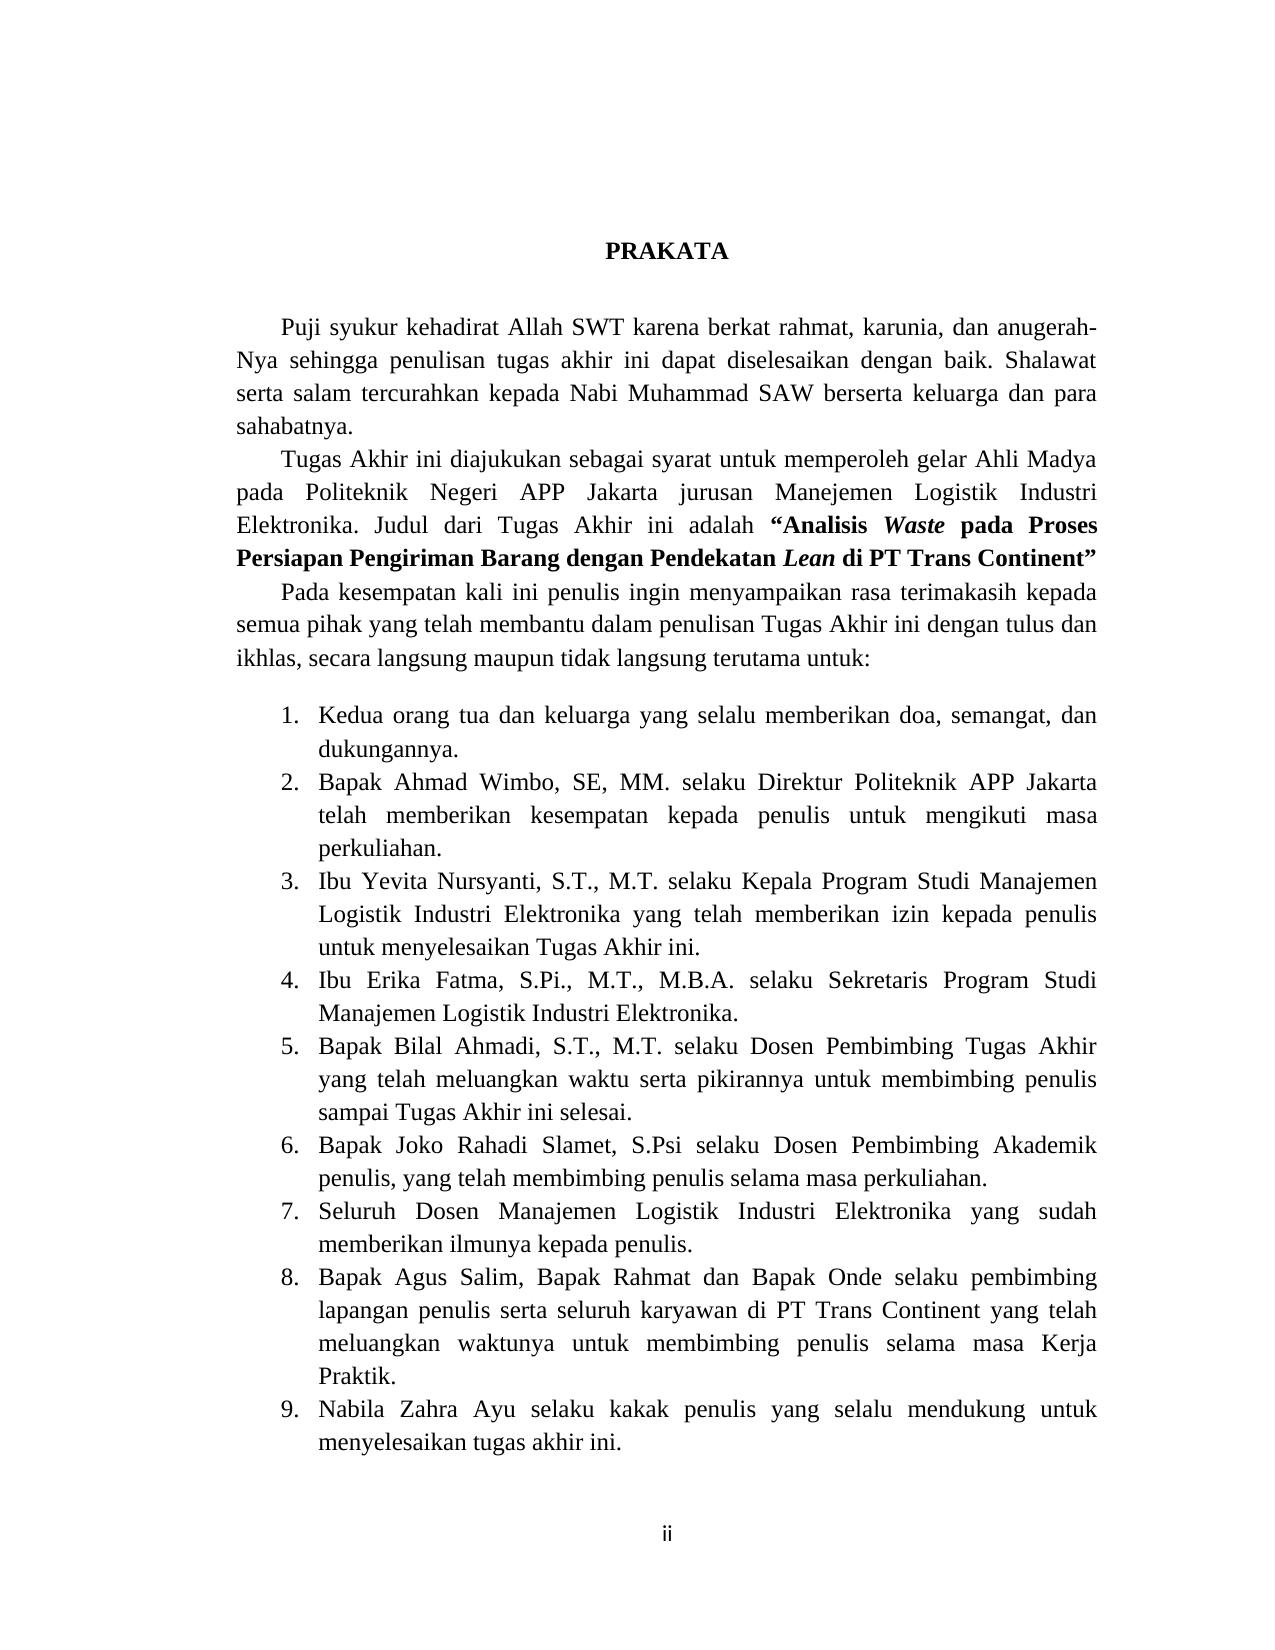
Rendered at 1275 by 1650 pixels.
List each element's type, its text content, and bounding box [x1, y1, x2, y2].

list Nabila Zahra Ayu selaku kakak penulis yang selalu mendukung untuk menyelesaikan tugas akhir ini. [281, 1394, 1098, 1456]
list Kedua orang tua dan keluarga yang selalu memberikan doa, semangat, dan dukungannya. [281, 701, 1098, 762]
list Bapak Ahmad Wimbo, SE, MM. selaku Direktur Politeknik APP Jakarta telah memberikan kesempatan kepada penulis untuk mengikuti masa perkuliahan. [281, 767, 1098, 861]
list Ibu Yevita Nursyanti, S.T., M.T. selaku Kepala Program Studi Manajemen Logistik Industri Elektronika yang telah memberikan izin kepada penulis untuk menyelesaikan Tugas Akhir ini. [281, 866, 1098, 961]
text Puji syukur kehadirat Allah SWT karena berkat rahmat, karunia, dan anugerah-Nya sehingga penulisan tugas akhir ini dapat diselesaikan dengan baik. Shalawat serta salam tercurahkan kepada Nabi Muhammad SAW berserta keluarga dan para sahabatnya. [236, 312, 1098, 440]
list Ibu Erika Fatma, S.Pi., M.T., M.B.A. selaku Sekretaris Program Studi Manajemen Logistik Industri Elektronika. [281, 965, 1098, 1027]
subtitle PRAKATA [236, 236, 1098, 265]
text Pada kesempatan kali ini penulis ingin menyampaikan rasa terimakasih kepada semua pihak yang telah membantu dalam penulisan Tugas Akhir ini dengan tulus dan ikhlas, secara langsung maupun tidak langsung terutama untuk: [236, 577, 1098, 671]
list Bapak Bilal Ahmadi, S.T., M.T. selaku Dosen Pembimbing Tugas Akhir yang telah meluangkan waktu serta pikirannya untuk membimbing penulis sampai Tugas Akhir ini selesai. [281, 1031, 1098, 1126]
list Bapak Joko Rahadi Slamet, S.Psi selaku Dosen Pembimbing Akademik penulis, yang telah membimbing penulis selama masa perkuliahan. [281, 1130, 1098, 1192]
list Seluruh Dosen Manajemen Logistik Industri Elektronika yang sudah memberikan ilmunya kepada penulis. [281, 1196, 1098, 1258]
list Bapak Agus Salim, Bapak Rahmat dan Bapak Onde selaku pembimbing lapangan penulis serta seluruh karyawan di PT Trans Continent yang telah meluangkan waktunya untuk membimbing penulis selama masa Kerja Praktik. [281, 1262, 1098, 1390]
text Tugas Akhir ini diajukukan sebagai syarat untuk memperoleh gelar Ahli Madya pada Politeknik Negeri APP Jakarta jurusan Manejemen Logistik Industri Elektronika. Judul dari Tugas Akhir ini adalah “Analisis Waste pada Proses Persiapan Pengiriman Barang dengan Pendekatan Lean di PT Trans Continent” [236, 444, 1098, 572]
